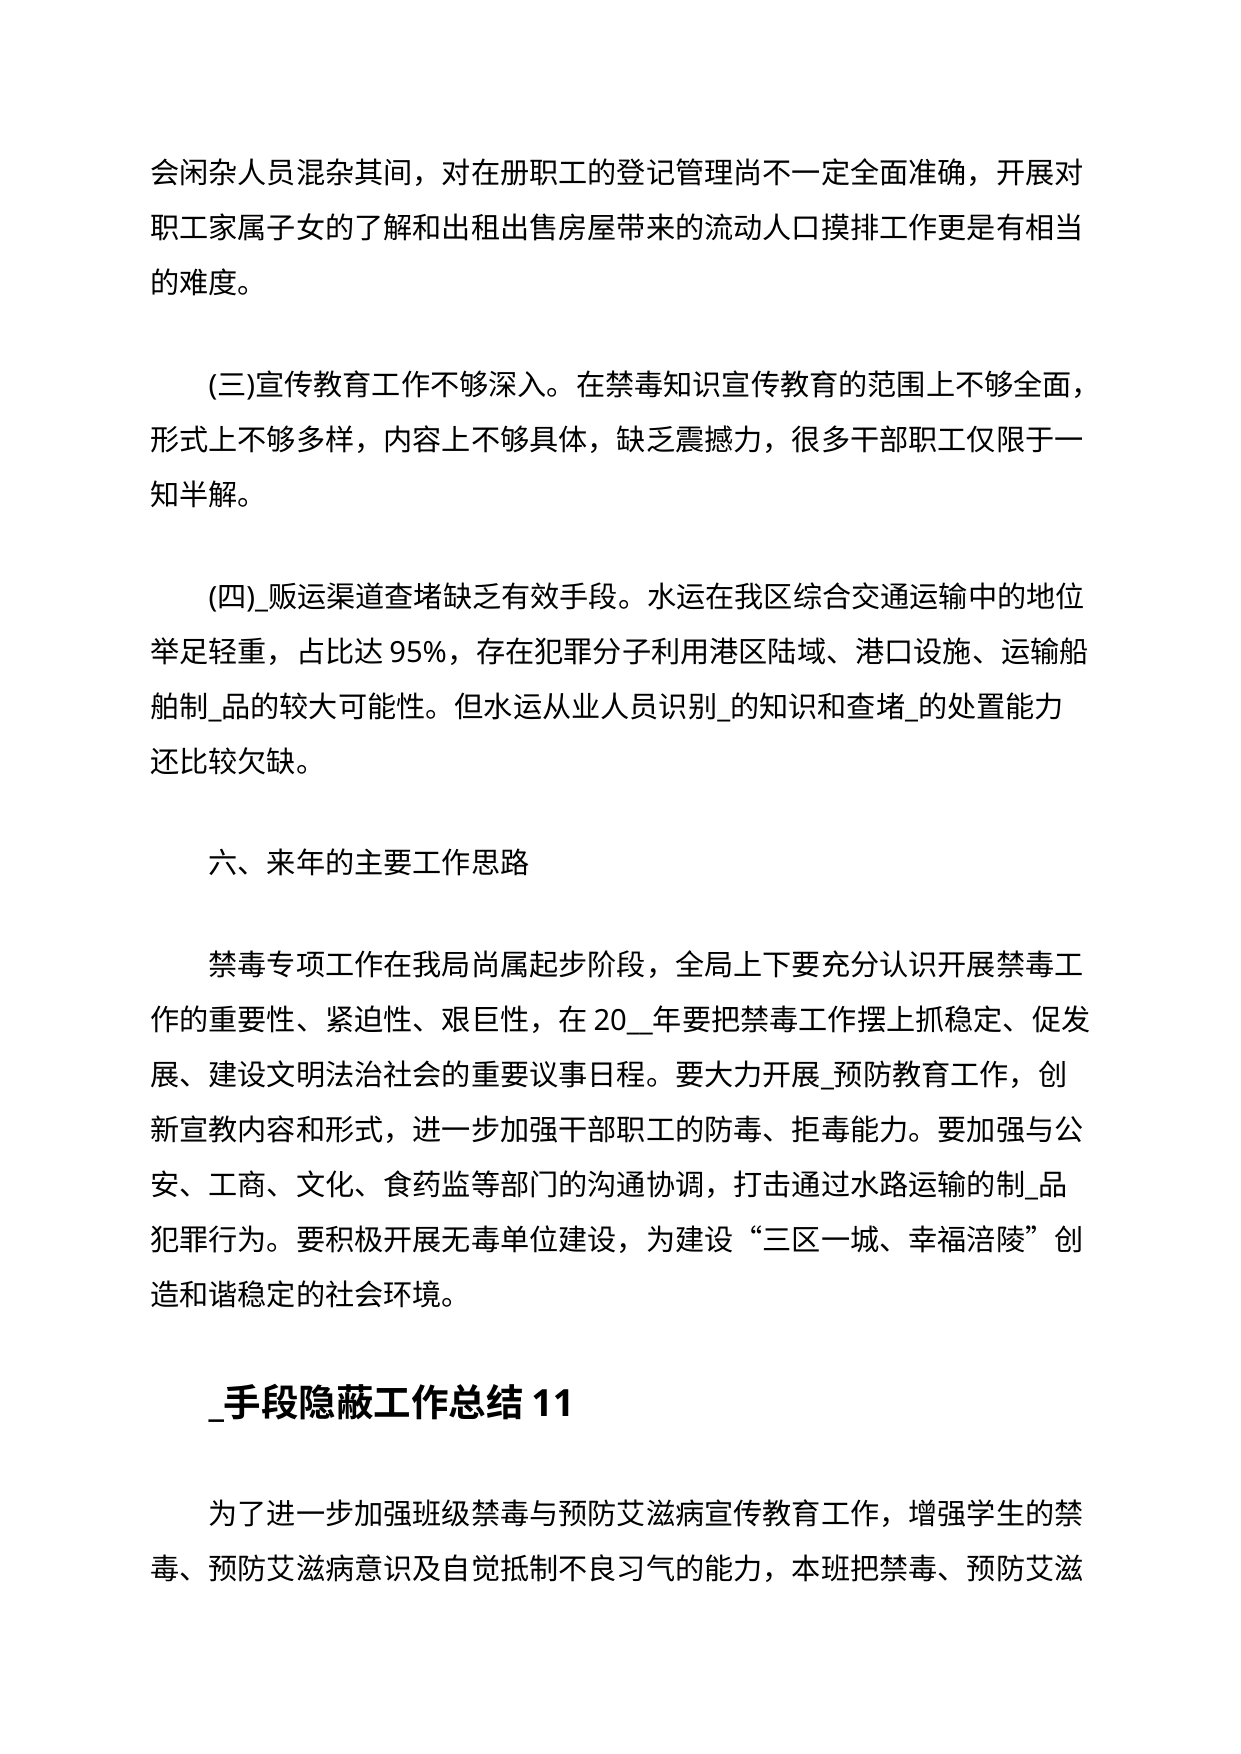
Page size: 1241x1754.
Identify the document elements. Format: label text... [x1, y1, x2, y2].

text (四)_贩运渠道查堵缺乏有效手段。水运在我区综合交通运输中的地位举足轻重，占比达95%，存在犯罪分子利用港区陆域、港口设施、运输船舶制_品的较大可能性。但水运从业人员识别_的知识和查堵_的处置能力还比较欠缺。 [150, 573, 1090, 781]
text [150, 1491, 1090, 1588]
text 禁毒专项工作在我局尚属起步阶段，全局上下要充分认识开展禁毒工作的重要性、紧迫性、艰巨性，在20__年要把禁毒工作摆上抓稳定、促发展、建设文明法治社会的重要议事日程。要大力开展_预防教育工作，创新宣教内容和形式，进一步加强干部职工的防毒、拒毒能力。要加强与公安、工商、文化、食药监等部门的沟通协调，打击通过水路运输的制_品犯罪行为。要积极开展无毒单位建设，为建设“三区一城、幸福涪陵”创造和谐稳定的社会环境。 [150, 942, 1090, 1314]
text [150, 150, 1090, 302]
text (三)宣传教育工作不够深入。在禁毒知识宣传教育的范围上不够全面，形式上不够多样，内容上不够具体，缺乏震撼力，很多干部职工仅限于一知半解。 [150, 362, 1090, 514]
text _手段隐蔽工作总结11 [150, 1373, 1090, 1428]
text 六、来年的主要工作思路 [150, 840, 1090, 882]
